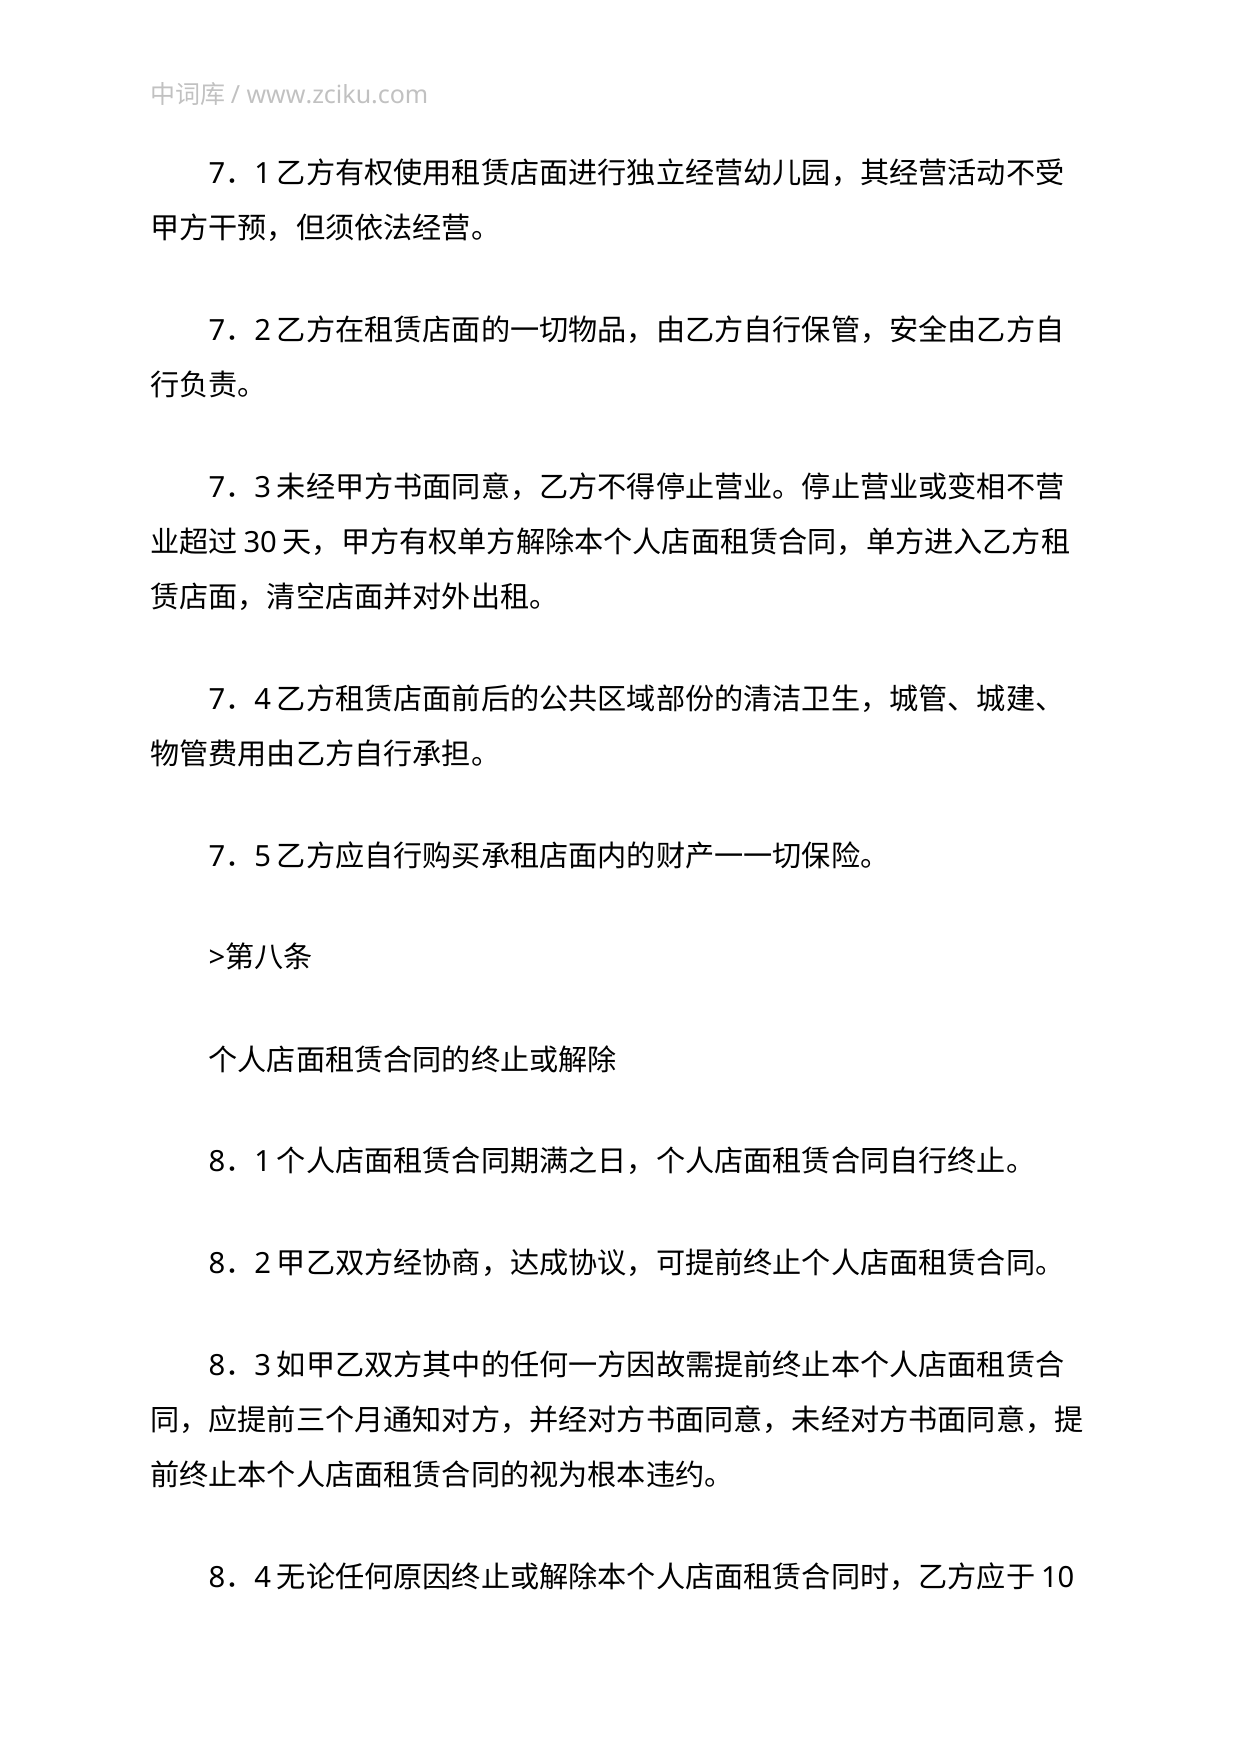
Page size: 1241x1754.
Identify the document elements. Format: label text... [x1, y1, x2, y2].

text 8．2甲乙双方经协商，达成协议，可提前终止个人店面租赁合同。 [150, 1240, 1090, 1282]
text 7．1乙方有权使用租赁店面进行独立经营幼儿园，其经营活动不受甲方干预，但须依法经营。 [150, 150, 1090, 247]
text 7．3未经甲方书面同意，乙方不得停止营业。停止营业或变相不营业超过30天，甲方有权单方解除本个人店面租赁合同，单方进入乙方租赁店面，清空店面并对外出租。 [150, 463, 1090, 616]
text 7．2乙方在租赁店面的一切物品，由乙方自行保管，安全由乙方自行负责。 [150, 307, 1090, 404]
text >第八条 [150, 934, 1090, 976]
text 8．1个人店面租赁合同期满之日，个人店面租赁合同自行终止。 [150, 1138, 1090, 1180]
text 个人店面租赁合同的终止或解除 [150, 1036, 1090, 1078]
text 7．4乙方租赁店面前后的公共区域部份的清洁卫生，城管、城建、物管费用由乙方自行承担。 [150, 675, 1090, 773]
text 7．5乙方应自行购买承租店面内的财产一一切保险。 [150, 832, 1090, 874]
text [150, 1553, 1090, 1596]
text 8．3如甲乙双方其中的任何一方因故需提前终止本个人店面租赁合同，应提前三个月通知对方，并经对方书面同意，未经对方书面同意，提前终止本个人店面租赁合同的视为根本违约。 [150, 1342, 1090, 1494]
